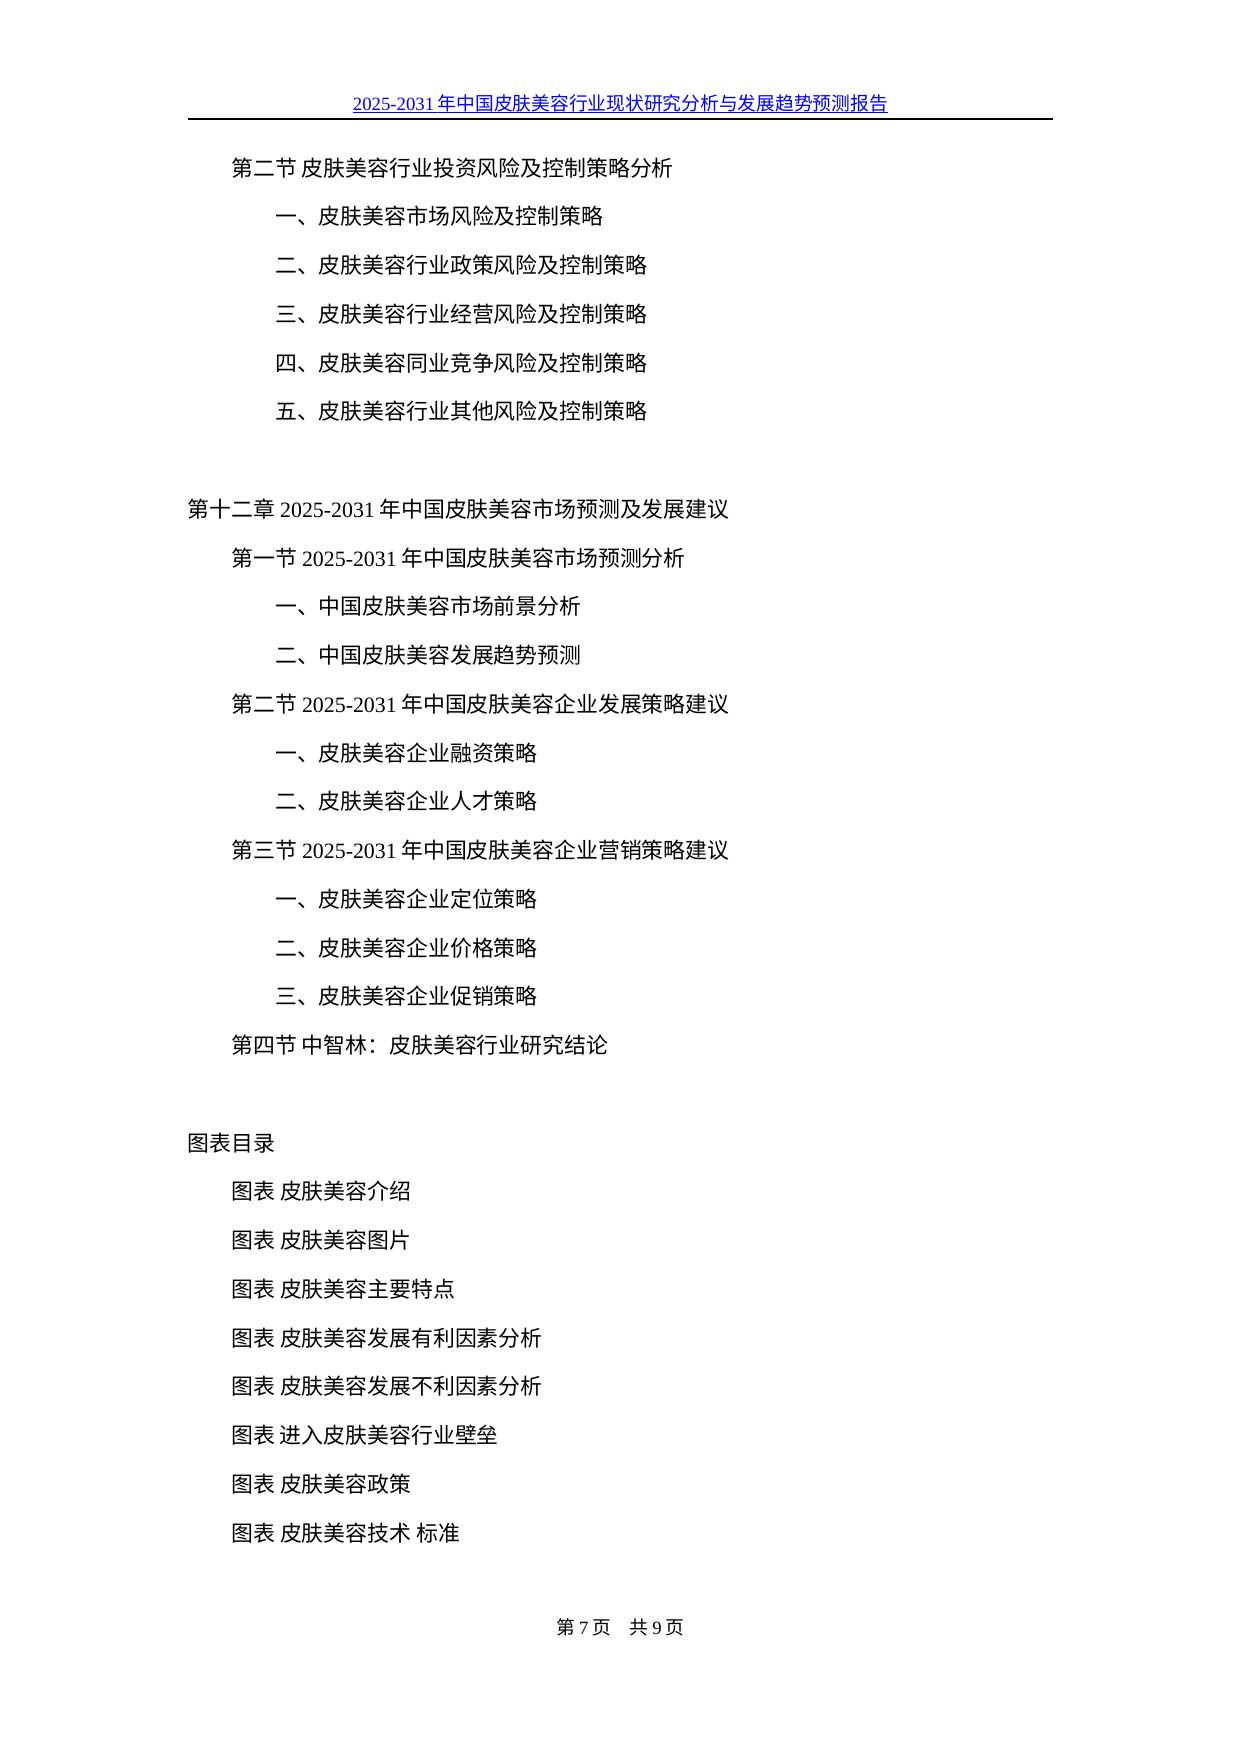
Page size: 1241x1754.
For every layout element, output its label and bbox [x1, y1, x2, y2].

text [187, 150, 1053, 1548]
